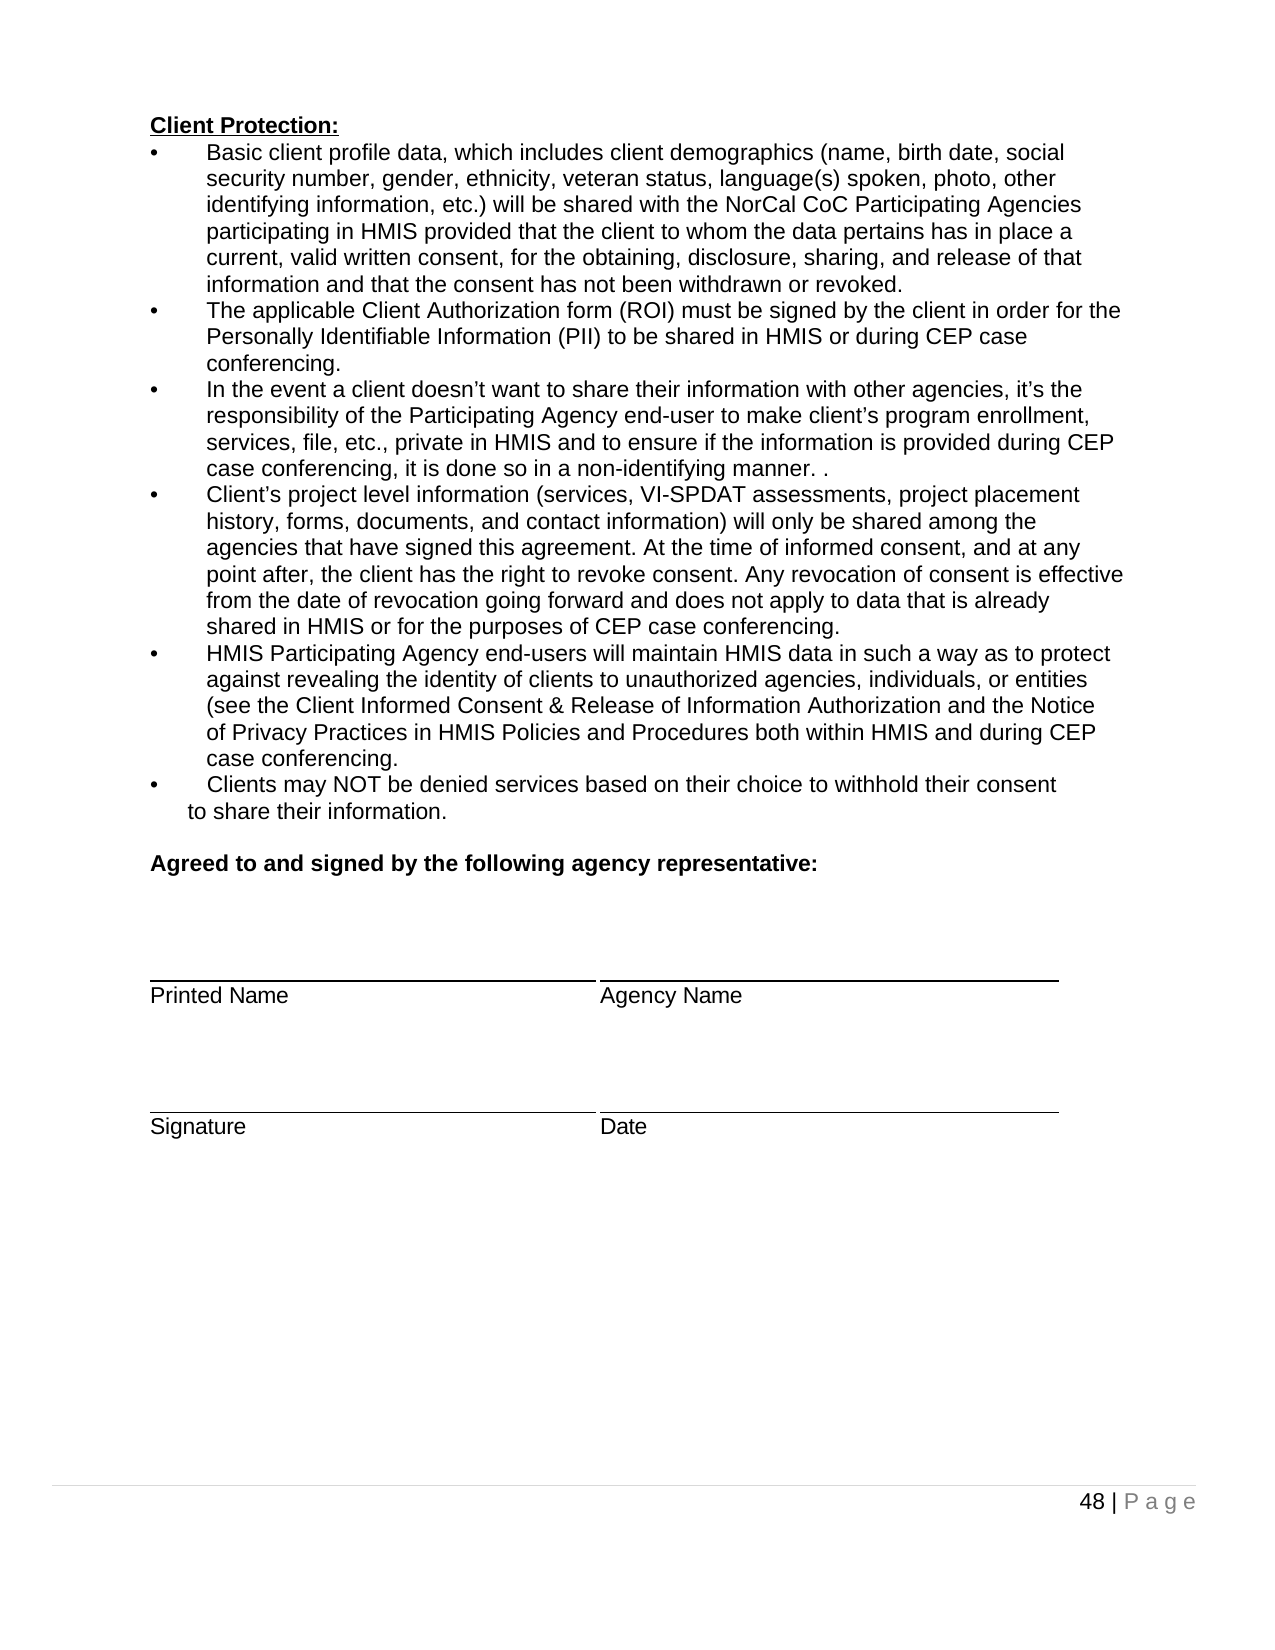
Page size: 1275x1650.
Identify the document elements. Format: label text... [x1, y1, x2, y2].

text Signature Date [150, 1109, 1252, 1139]
list The applicable Client Authorization form (ROI) must be signed by the client in order for the Personally Identifiable Information (PII) to be shared in HMIS or during CEP case conferencing. [150, 297, 1121, 376]
list HMIS Participating Agency end-users will maintain HMIS data in such a way as to protect against revealing the identity of clients to unauthorized agencies, individuals, or entities (see the Client Informed Consent & Release of Information Authorization and the Notice of Privacy Practices in HMIS Policies and Procedures both within HMIS and during CEP case conferencing. [150, 639, 1119, 771]
text Printed Name Agency Name [150, 978, 1252, 1008]
text Client Protection: [150, 112, 1252, 138]
list Client’s project level information (services, VI-SPDAT assessments, project placement history, forms, documents, and contact information) will only be shared among the agencies that have signed this agreement. At the time of informed consent, and at any point after, the client has the right to revoke consent. Any revocation of consent is effective from the date of revocation going forward and does not apply to data that is already shared in HMIS or for the purposes of CEP case conferencing. [150, 481, 1124, 639]
subtitle Agreed to and signed by the following agency representative: [150, 850, 1252, 877]
list Basic client profile data, which includes client demographics (name, birth date, social security number, gender, ethnicity, veteran status, language(s) spoken, photo, other identifying information, etc.) will be shared with the NorCal CoC Participating Agencies participating in HMIS provided that the client to whom the data pertains has in place a current, valid written consent, for the obtaining, disclosure, sharing, and release of that information and that the consent has not been withdrawn or revoked. [150, 139, 1082, 297]
list Clients may NOT be denied services based on their choice to withhold their consent to share their information. [150, 771, 1080, 824]
list In the event a client doesn’t want to share their information with other agencies, it’s the responsibility of the Participating Agency end-user to make client’s program enrollment, services, file, etc., private in HMIS and to ensure if the information is provided during CEP case conferencing, it is done so in a non-identifying manner. . [150, 376, 1115, 481]
